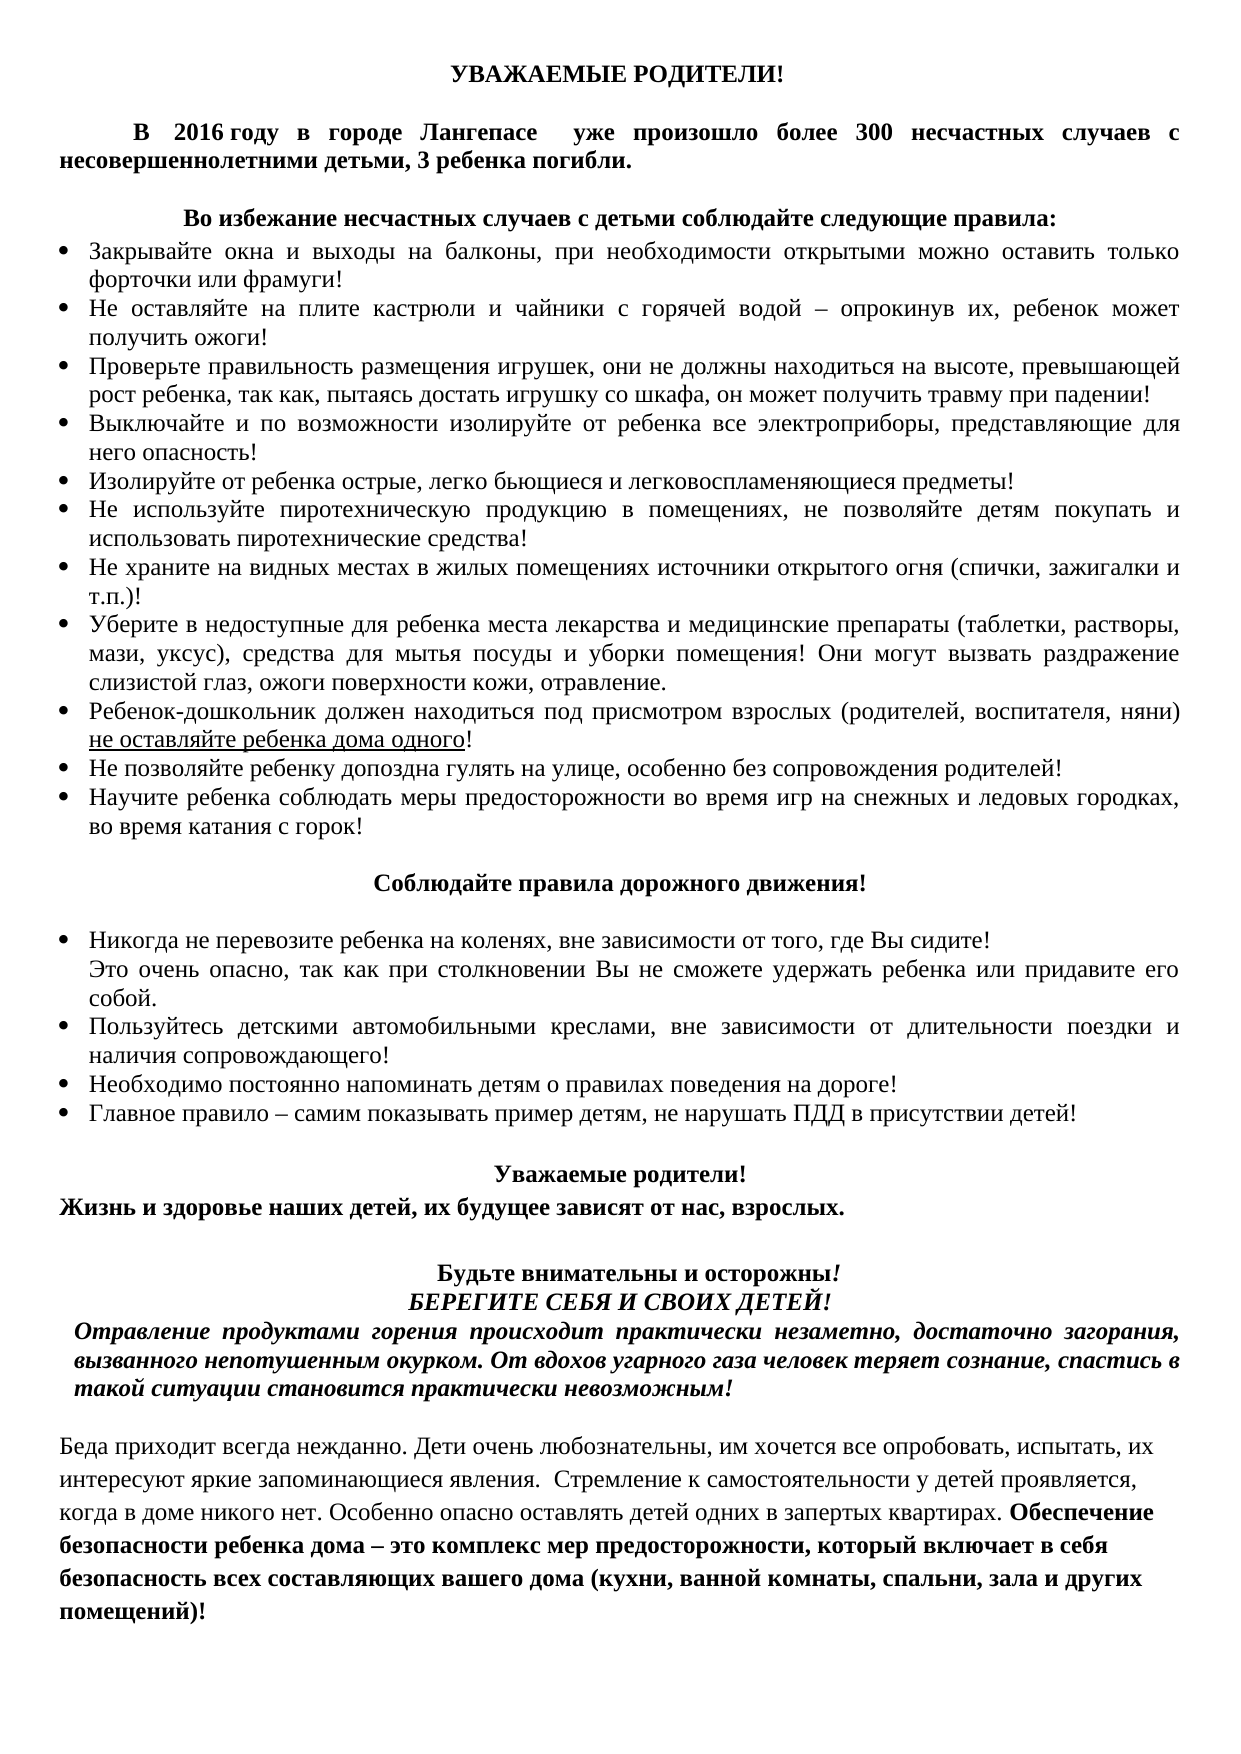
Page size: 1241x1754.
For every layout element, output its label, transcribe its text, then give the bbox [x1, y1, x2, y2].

list Это очень опасно, так как при столкновении Вы не сможете удержать ребенка или придавите его собой. [89, 954, 1181, 1011]
list Никогда не перевозите ребенка на коленях, вне зависимости от того, где Вы сидите! [59, 925, 1181, 954]
text Соблюдайте правила дорожного движения! [59, 868, 1181, 896]
text Уважаемые родители! [59, 1159, 1181, 1188]
list Научите ребенка соблюдать меры предосторожности во время игр на снежных и ледовых городках, во время катания с горок! [59, 782, 1181, 839]
list Изолируйте от ребенка острые, легко бьющиеся и легковоспламеняющиеся предметы! [59, 466, 1181, 494]
list Выключайте и по возможности изолируйте от ребенка все электроприборы, представляющие для него опасность! [59, 408, 1181, 466]
list Проверьте правильность размещения игрушек, они не должны находиться на высоте, превышающей рост ребенка, так как, пытаясь достать игрушку со шкафа, он может получить травму при падении! [59, 351, 1181, 408]
list Главное правило – самим показывать пример детям, не нарушать ПДД в присутствии детей! [59, 1098, 1181, 1126]
list Пользуйтесь детскими автомобильными креслами, вне зависимости от длительности поездки и наличия сопровождающего! [59, 1011, 1181, 1069]
list Не оставляйте на плите кастрюли и чайники с горячей водой – опрокинув их, ребенок может получить ожоги! [59, 293, 1181, 351]
list Не используйте пиротехническую продукцию в помещениях, не позволяйте детям покупать и использовать пиротехнические средства! [59, 494, 1181, 552]
list Ребенок-дошкольник должен находиться под присмотром взрослых (родителей, воспитателя, няни) не оставляйте ребенка дома одного! [59, 696, 1181, 753]
text Жизнь и здоровье наших детей, их будущее зависят от нас, взрослых. [59, 1192, 1181, 1221]
text Будьте внимательны и осторожны! [97, 1258, 1181, 1287]
list Закрывайте окна и выходы на балконы, при необходимости открытыми можно оставить только форточки или фрамуги! [59, 236, 1181, 293]
text Беда приходит всегда нежданно. Дети очень любознательны, им хочется все опробовать, испытать, их интересуют яркие запоминающиеся явления. Стремление к самостоятельности у детей проявляется, когда в доме никого нет. Особенно опасно оставлять детей одних в запертых квартирах. Обеспечение безопасности ребенка дома – это комплекс мер предосторожности, который включает в себя безопасность всех составляющих вашего дома (кухни, ванной комнаты, спальни, зала и других помещений)! [59, 1431, 1181, 1625]
text В 2016 году в городе Лангепасе уже произошло более 300 несчастных случаев с несовершеннолетними детьми, 3 ребенка погибли. [59, 117, 1181, 174]
list Не позволяйте ребенку допоздна гулять на улице, особенно без сопровождения родителей! [59, 753, 1181, 782]
list Необходимо постоянно напоминать детям о правилах поведения на дороге! [59, 1069, 1181, 1098]
text УВАЖАЕМЫЕ РОДИТЕЛИ! [59, 59, 1181, 88]
text БЕРЕГИТЕ СЕБЯ И СВОИХ ДЕТЕЙ! [59, 1287, 1181, 1316]
list Уберите в недоступные для ребенка места лекарства и медицинские препараты (таблетки, растворы, мази, уксус), средства для мытья посуды и уборки помещения! Они могут вызвать раздражение слизистой глаз, ожоги поверхности кожи, отравление. [59, 609, 1181, 696]
text Отравление продуктами горения происходит практически незаметно, достаточно загорания, вызванного непотушенным окурком. От вдохов угарного газа человек теряет сознание, спастись в такой ситуации становится практически невозможным! [74, 1316, 1181, 1402]
text Во избежание несчастных случаев с детьми соблюдайте следующие правила: [59, 203, 1181, 232]
list Не храните на видных местах в жилых помещениях источники открытого огня (спички, зажигалки и т.п.)! [59, 552, 1181, 609]
